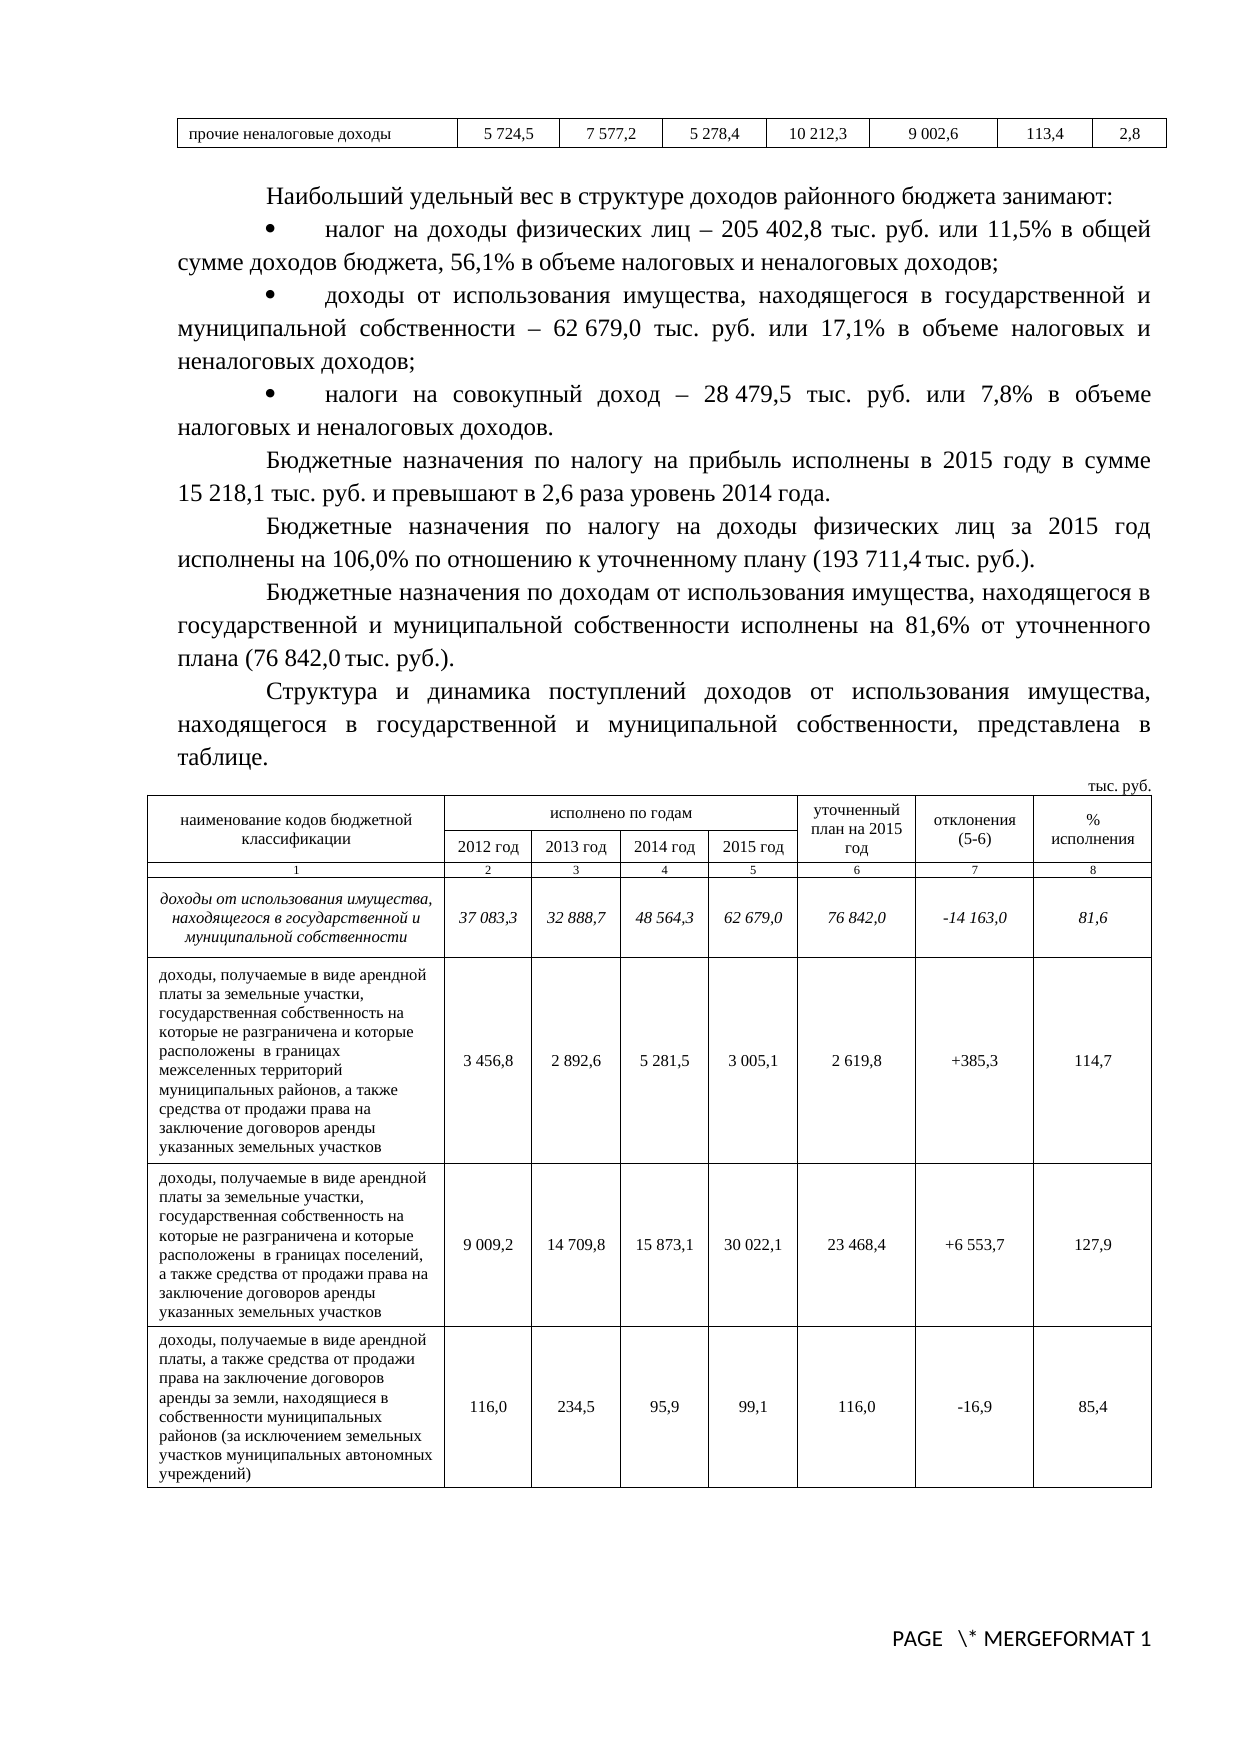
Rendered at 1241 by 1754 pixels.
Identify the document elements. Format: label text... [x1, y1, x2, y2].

table_cell 2,8 [1093, 119, 1166, 147]
table_cell 2 619,8 [798, 958, 915, 1163]
table_cell 99,1 [709, 1327, 797, 1487]
table_header уточненный план на 2015 год [798, 796, 915, 862]
table_cell -16,9 [916, 1327, 1033, 1487]
table_cell доходы от использования имущества, находящегося в государственной и муниципальной собственности [148, 878, 444, 957]
table_cell 9 002,6 [870, 119, 997, 147]
table_cell 2 [445, 863, 531, 877]
table_cell 48 564,3 [621, 878, 708, 957]
table_header отклонения (5-6) [916, 796, 1033, 862]
table_cell 15 873,1 [621, 1164, 708, 1326]
table_cell 3 005,1 [709, 958, 797, 1163]
list доходы от использования имущества, находящегося в государственной и муниципальной собственности – 62 679,0 тыс. руб. или 17,1% в объеме налоговых и неналоговых доходов; [177, 280, 1152, 375]
table_cell доходы, получаемые в виде арендной платы за земельные участки, государственная собственность на которые не разграничена и которые расположены в границах межселенных территорий муниципальных районов, а также средства от продажи права на заключение договоров аренды указанных земельных участков [148, 958, 444, 1163]
table_cell 10 212,3 [767, 119, 869, 147]
table_cell 23 468,4 [798, 1164, 915, 1326]
table_header наименование кодов бюджетной классификации [148, 796, 444, 862]
table_cell 5 724,5 [458, 119, 559, 147]
table_cell 7 577,2 [560, 119, 662, 147]
table_cell -14 163,0 [916, 878, 1033, 957]
table_cell 4 [621, 863, 708, 877]
text Бюджетные назначения по налогу на доходы физических лиц за 2015 год исполнены на 106,0% по отношению к уточненному плану (193 711,4 тыс. руб.). [177, 511, 1152, 573]
table_cell 32 888,7 [532, 878, 620, 957]
table_cell 81,6 [1034, 878, 1151, 957]
table_cell 9 009,2 [445, 1164, 531, 1326]
table_cell 116,0 [798, 1327, 915, 1487]
table_cell 14 709,8 [532, 1164, 620, 1326]
table_cell 37 083,3 [445, 878, 531, 957]
text Бюджетные назначения по налогу на прибыль исполнены в 2015 году в сумме 15 218,1 тыс. руб. и превышают в 2,6 раза уровень 2014 года. [177, 445, 1152, 507]
table_cell доходы, получаемые в виде арендной платы, а также средства от продажи права на заключение договоров аренды за земли, находящиеся в собственности муниципальных районов (за исключением земельных участков муниципальных автономных учреждений) [148, 1327, 444, 1487]
table_cell 2012 год [445, 831, 531, 862]
table_cell 127,9 [1034, 1164, 1151, 1326]
table_cell 8 [1034, 863, 1151, 877]
list налог на доходы физических лиц – 205 402,8 тыс. руб. или 11,5% в общей сумме доходов бюджета, 56,1% в объеме налоговых и неналоговых доходов; [177, 214, 1152, 276]
table_header исполнено по годам [445, 796, 797, 830]
table_cell 85,4 [1034, 1327, 1151, 1487]
table_cell 5 [709, 863, 797, 877]
text Бюджетные назначения по доходам от использования имущества, находящегося в государственной и муниципальной собственности исполнены на 81,6% от уточненного плана (76 842,0 тыс. руб.). [177, 577, 1152, 672]
table_cell прочие неналоговые доходы [178, 119, 457, 147]
table_cell 3 [532, 863, 620, 877]
list налоги на совокупный доход – 28 479,5 тыс. руб. или 7,8% в объеме налоговых и неналоговых доходов. [177, 379, 1152, 441]
table_cell 2014 год [621, 831, 708, 862]
table_cell 76 842,0 [798, 878, 915, 957]
table_header % исполнения [1034, 796, 1151, 862]
table_cell 7 [916, 863, 1033, 877]
table_cell 2015 год [709, 831, 797, 862]
text Наибольший удельный вес в структуре доходов районного бюджета занимают: [177, 181, 1152, 210]
table_cell 95,9 [621, 1327, 708, 1487]
table_cell 3 456,8 [445, 958, 531, 1163]
table_cell доходы, получаемые в виде арендной платы за земельные участки, государственная собственность на которые не разграничена и которые расположены в границах поселений, а также средства от продажи права на заключение договоров аренды указанных земельных участков [148, 1164, 444, 1326]
table_cell +6 553,7 [916, 1164, 1033, 1326]
table_cell 5 281,5 [621, 958, 708, 1163]
table_cell 5 278,4 [663, 119, 766, 147]
table_cell 114,7 [1034, 958, 1151, 1163]
table_cell 30 022,1 [709, 1164, 797, 1326]
table_cell 234,5 [532, 1327, 620, 1487]
table_cell 6 [798, 863, 915, 877]
text Структура и динамика поступлений доходов от использования имущества, находящегося в государственной и муниципальной собственности, представлена в таблице. [177, 676, 1152, 771]
table_cell 2013 год [532, 831, 620, 862]
table_cell 113,4 [998, 119, 1092, 147]
text тыс. руб. [177, 775, 1152, 794]
table_cell 116,0 [445, 1327, 531, 1487]
table_cell 62 679,0 [709, 878, 797, 957]
table_cell 1 [148, 863, 444, 877]
table_cell +385,3 [916, 958, 1033, 1163]
table_cell 2 892,6 [532, 958, 620, 1163]
